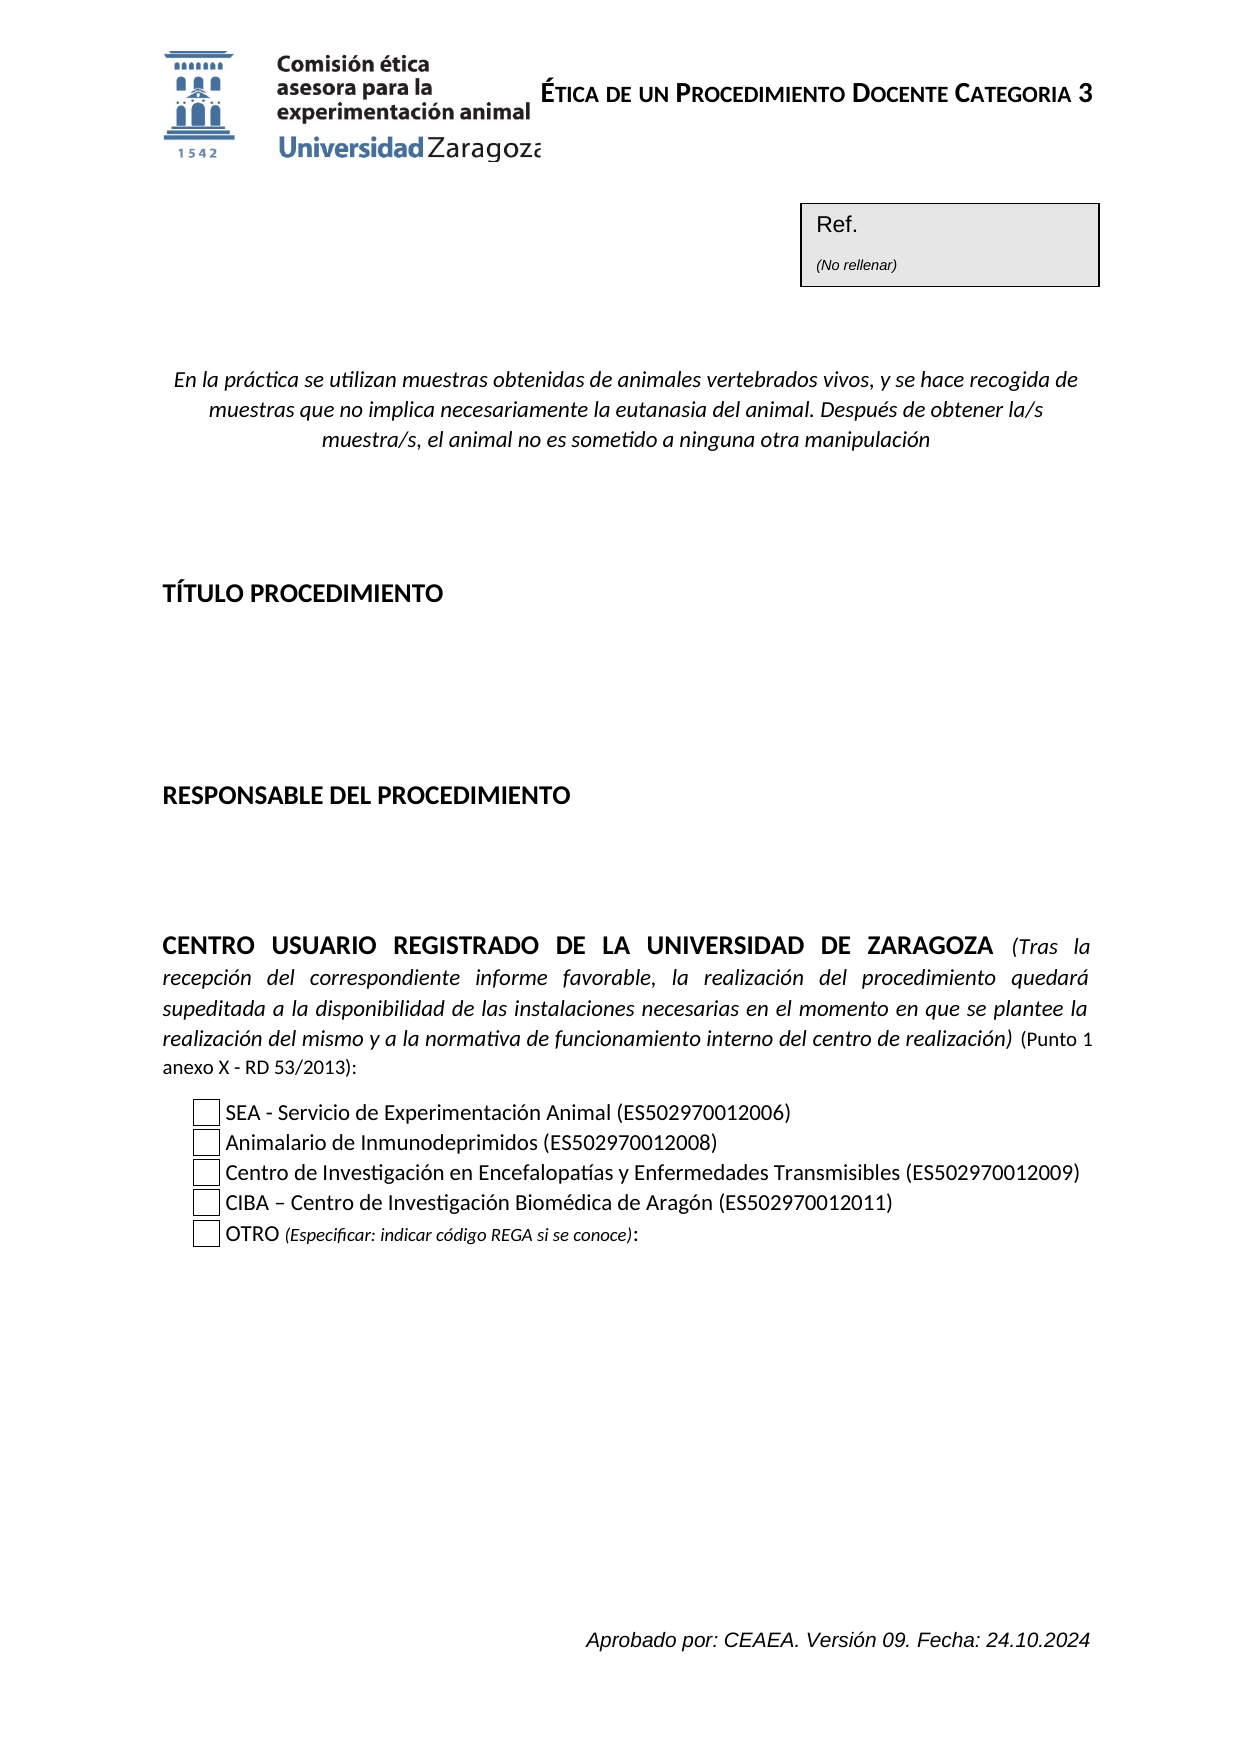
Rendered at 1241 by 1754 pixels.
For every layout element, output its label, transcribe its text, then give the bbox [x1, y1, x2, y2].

text Centro de Investigación en Encefalopatías y Enfermedades Transmisibles (ES502970012009) [192, 1158, 1093, 1186]
text RESPONSABLE DEL PROCEDIMIENTO [162, 778, 1093, 812]
text Animalario de Inmunodeprimidos (ES502970012008) [192, 1128, 1093, 1156]
text OTRO (Especificar: indicar código REGA si se conoce): [192, 1219, 1093, 1247]
text CIBA – Centro de Investigación Biomédica de Aragón (ES502970012011) [192, 1188, 1093, 1217]
text En la práctica se utilizan muestras obtenidas de animales vertebrados vivos, y se hace recogida de muestras que no implica necesariamente la eutanasia del animal. Después de obtener la/s muestra/s, el animal no es sometido a ninguna otra manipulación [162, 365, 1093, 453]
text TÍTULO PROCEDIMIENTO [162, 577, 1093, 609]
text CENTRO USUARIO REGISTRADO DE LA UNIVERSIDAD DE ZARAGOZA (Tras la recepción del correspondiente informe favorable, la realización del procedimiento quedará supeditada a la disponibilidad de las instalaciones necesarias en el momento en que se plantee la realización del mismo y a la normativa de funcionamiento interno del centro de realización) (Punto 1 anexo X - RD 53/2013): [162, 928, 1093, 1079]
text SEA - Servicio de Experimentación Animal (ES502970012006) [192, 1098, 1093, 1126]
picture [162, 51, 540, 161]
